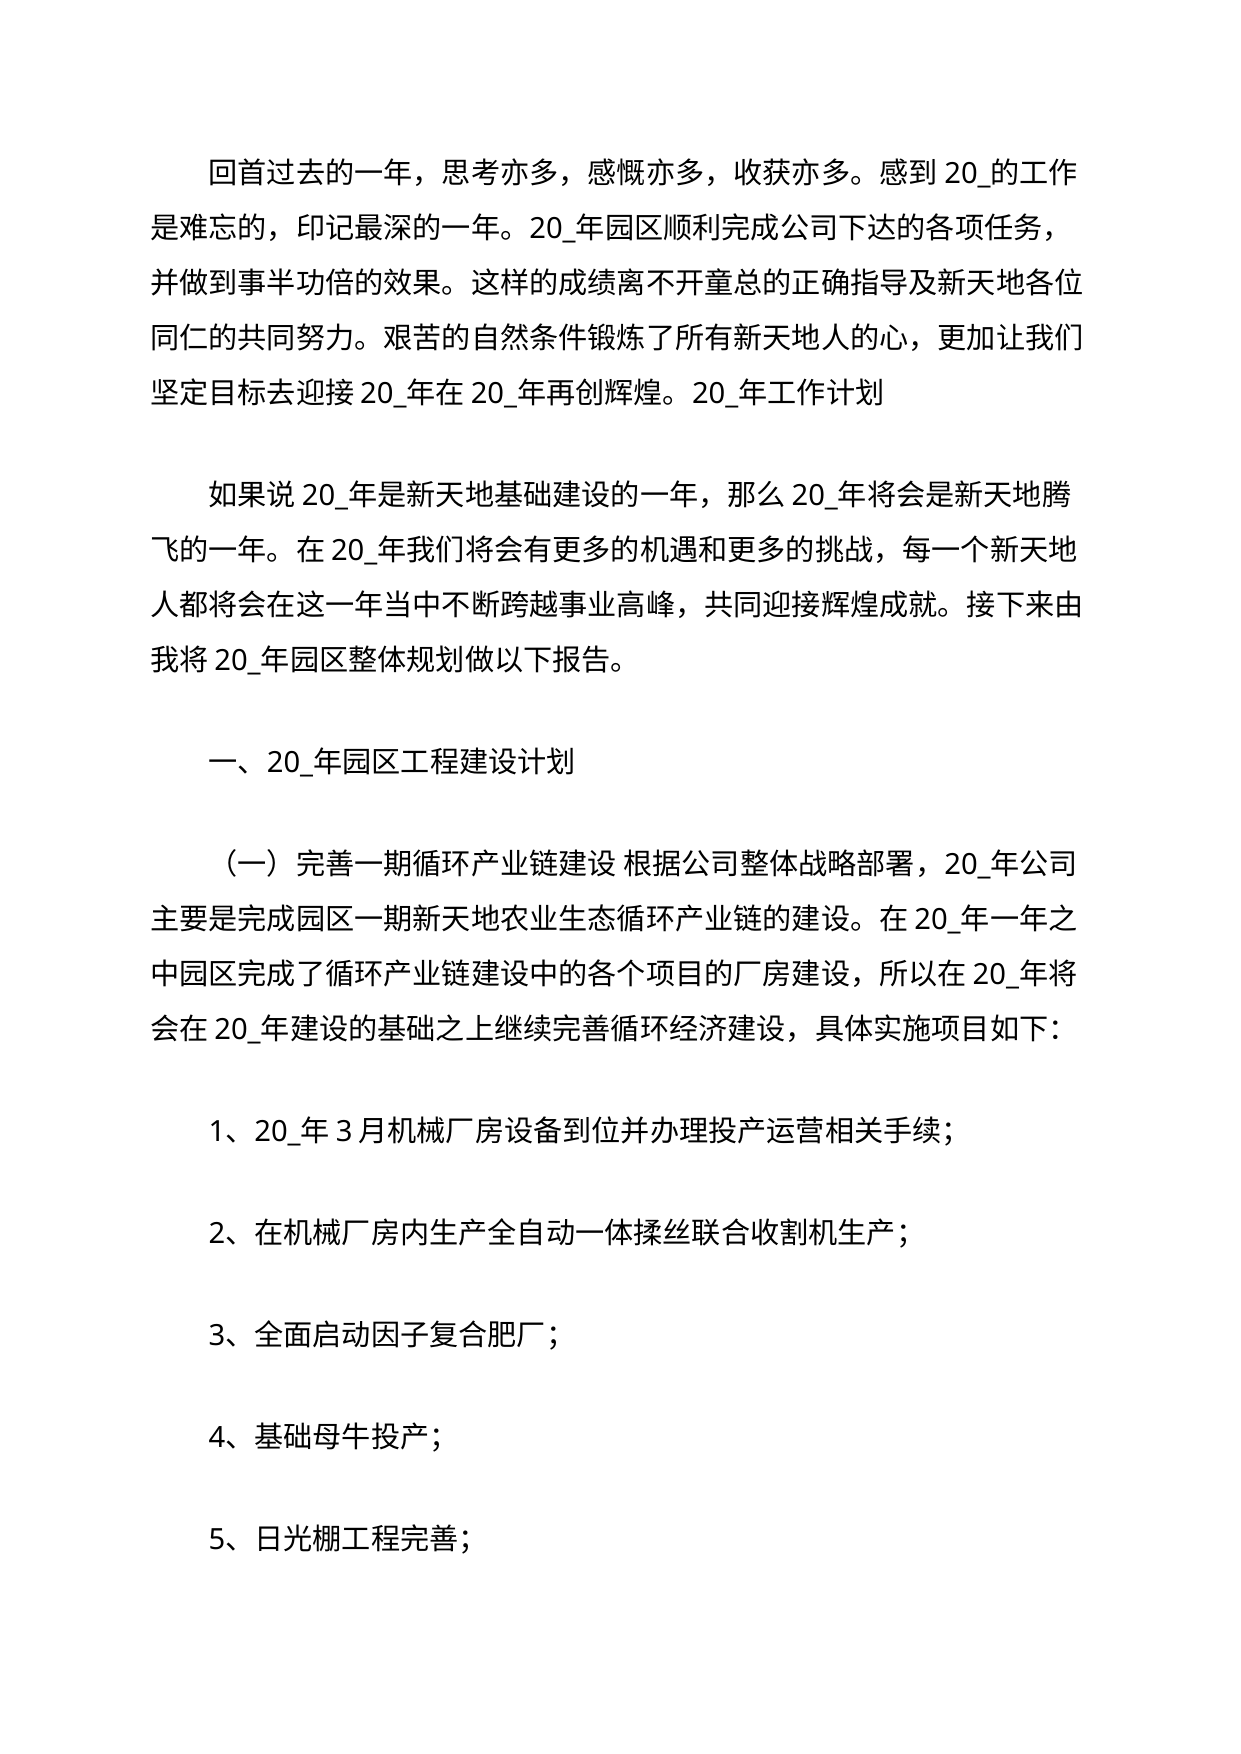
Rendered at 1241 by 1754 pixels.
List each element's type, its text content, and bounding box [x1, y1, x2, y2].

text 如果说20_年是新天地基础建设的一年，那么20_年将会是新天地腾飞的一年。在20_年我们将会有更多的机遇和更多的挑战，每一个新天地人都将会在这一年当中不断跨越事业高峰，共同迎接辉煌成就。接下来由我将20_年园区整体规划做以下报告。 [150, 472, 1090, 679]
text 2、在机械厂房内生产全自动一体揉丝联合收割机生产； [150, 1209, 1090, 1252]
text 3、全面启动因子复合肥厂； [150, 1312, 1090, 1354]
text 1、20_年3月机械厂房设备到位并办理投产运营相关手续； [150, 1108, 1090, 1150]
text 5、日光棚工程完善； [150, 1516, 1090, 1558]
text （一）完善一期循环产业链建设 根据公司整体战略部署，20_年公司主要是完成园区一期新天地农业生态循环产业链的建设。在20_年一年之中园区完成了循环产业链建设中的各个项目的厂房建设，所以在20_年将会在20_年建设的基础之上继续完善循环经济建设，具体实施项目如下： [150, 841, 1090, 1048]
text 回首过去的一年，思考亦多，感慨亦多，收获亦多。感到 20_的工作是难忘的，印记最深的一年。20_年园区顺利完成公司下达的各项任务，并做到事半功倍的效果。这样的成绩离不开童总的正确指导及新天地各位同仁的共同努力。艰苦的自然条件锻炼了所有新天地人的心，更加让我们坚定目标去迎接20_年在20_年再创辉煌。20_年工作计划 [150, 150, 1090, 412]
text 一、20_年园区工程建设计划 [150, 739, 1090, 781]
text 4、基础母牛投产； [150, 1413, 1090, 1456]
